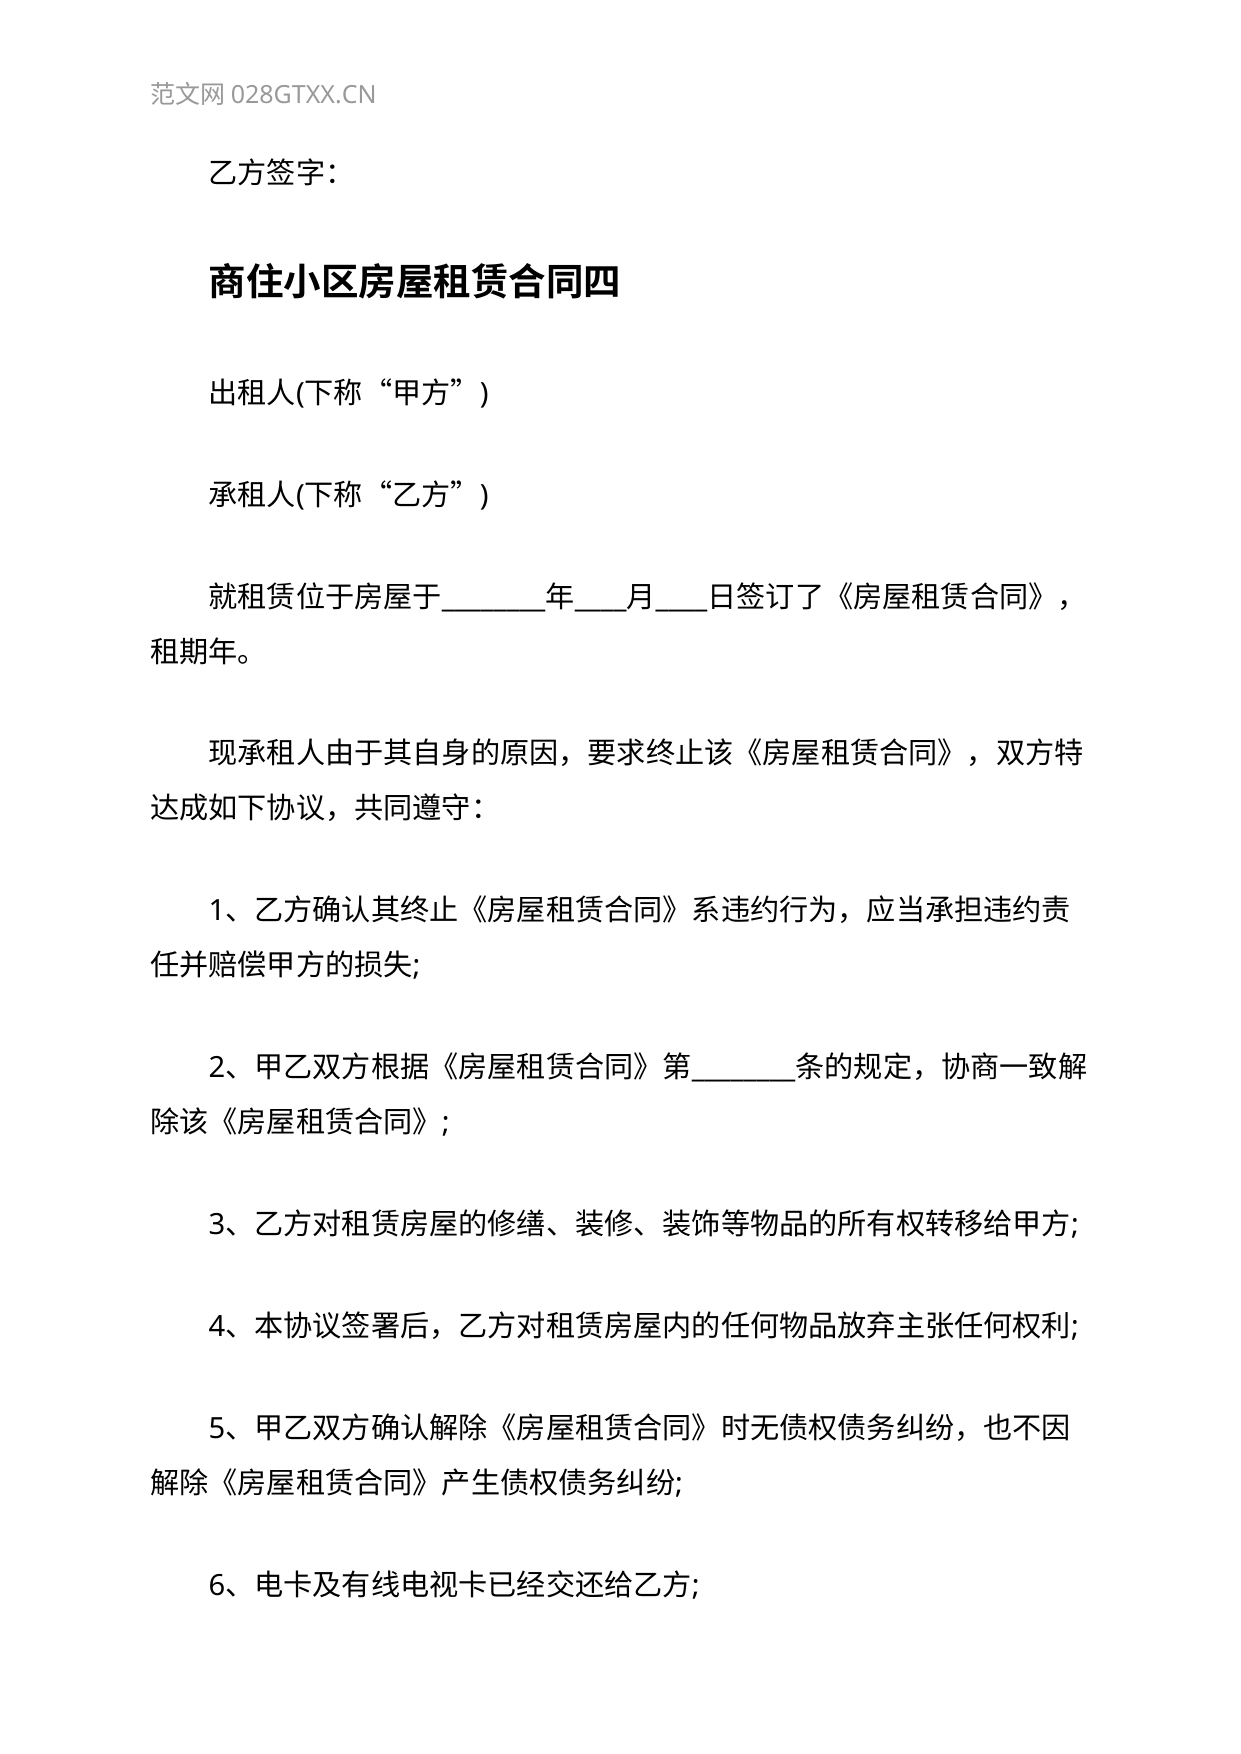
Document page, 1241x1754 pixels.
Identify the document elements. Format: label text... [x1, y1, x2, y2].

text 出租人(下称“甲方”) [150, 369, 1090, 412]
text 4、本协议签署后，乙方对租赁房屋内的任何物品放弃主张任何权利; [150, 1302, 1090, 1345]
text 乙方签字： [150, 150, 1090, 192]
text 3、乙方对租赁房屋的修缮、装修、装饰等物品的所有权转移给甲方; [150, 1201, 1090, 1243]
text 1、乙方确认其终止《房屋租赁合同》系违约行为，应当承担违约责任并赔偿甲方的损失; [150, 887, 1090, 984]
text 就租赁位于房屋于________年____月____日签订了《房屋租赁合同》，租期年。 [150, 573, 1090, 670]
text 2、甲乙双方根据《房屋租赁合同》第________条的规定，协商一致解除该《房屋租赁合同》; [150, 1043, 1090, 1141]
text 承租人(下称“乙方”) [150, 471, 1090, 513]
text 现承租人由于其自身的原因，要求终止该《房屋租赁合同》，双方特达成如下协议，共同遵守： [150, 730, 1090, 827]
text 商住小区房屋租赁合同四 [150, 252, 1090, 306]
text 6、电卡及有线电视卡已经交还给乙方; [150, 1561, 1090, 1604]
text 5、甲乙双方确认解除《房屋租赁合同》时无债权债务纠纷，也不因解除《房屋租赁合同》产生债权债务纠纷; [150, 1404, 1090, 1502]
